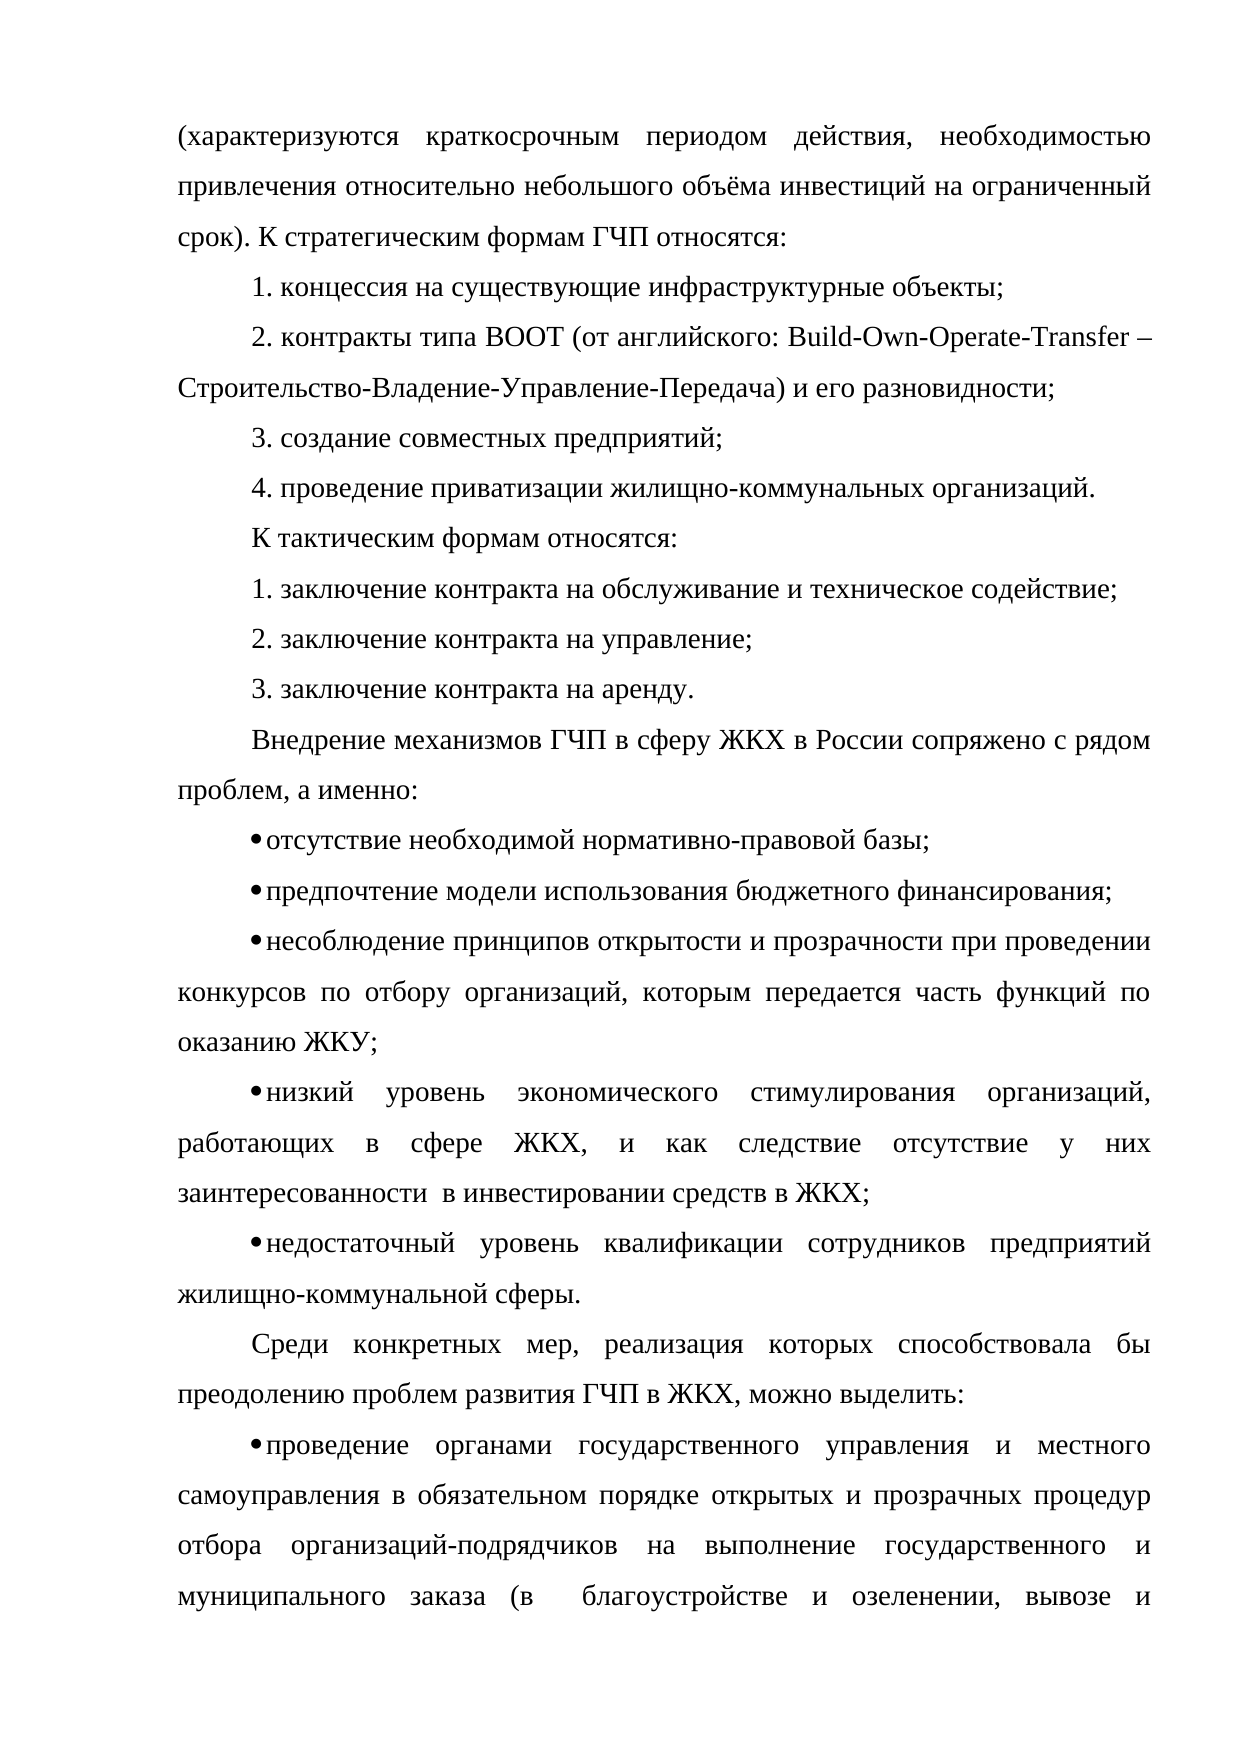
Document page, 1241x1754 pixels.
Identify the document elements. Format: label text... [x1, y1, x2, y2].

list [177, 1427, 1152, 1611]
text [177, 118, 1152, 252]
text 3. создание совместных предприятий; [177, 420, 1152, 453]
text Среди конкретных мер, реализация которых способствовала бы преодолению проблем развития ГЧП в ЖКХ, можно выделить: [177, 1326, 1152, 1410]
text 1. заключение контракта на обслуживание и техническое содействие; [177, 571, 1152, 604]
text К тактическим формам относятся: [177, 521, 1152, 554]
text 2. заключение контракта на управление; [177, 621, 1152, 655]
text Внедрение механизмов ГЧП в сферу ЖКХ в России сопряжено с рядом проблем, а именно: [177, 722, 1152, 806]
list низкий уровень экономического стимулирования организаций, работающих в сфере ЖКХ, и как следствие отсутствие у них заинтересованности в инвестировании средств в ЖКХ; [177, 1074, 1152, 1209]
text 1. концессия на существующие инфраструктурные объекты; [177, 269, 1152, 303]
list отсутствие необходимой нормативно-правовой базы; [177, 822, 1152, 856]
text 4. проведение приватизации жилищно-коммунальных организаций. [177, 470, 1152, 504]
list недостаточный уровень квалификации сотрудников предприятий жилищно-коммунальной сферы. [177, 1225, 1152, 1309]
text 2. контракты типа BOOT (от английского: Build-Own-Operate-Transfer – Строительство-Владение-Управление-Передача) и его разновидности; [177, 319, 1152, 403]
list предпочтение модели использования бюджетного финансирования; [177, 873, 1152, 907]
text 3. заключение контракта на аренду. [177, 672, 1152, 705]
list несоблюдение принципов открытости и прозрачности при проведении конкурсов по отбору организаций, которым передается часть функций по оказанию ЖКУ; [177, 923, 1152, 1058]
